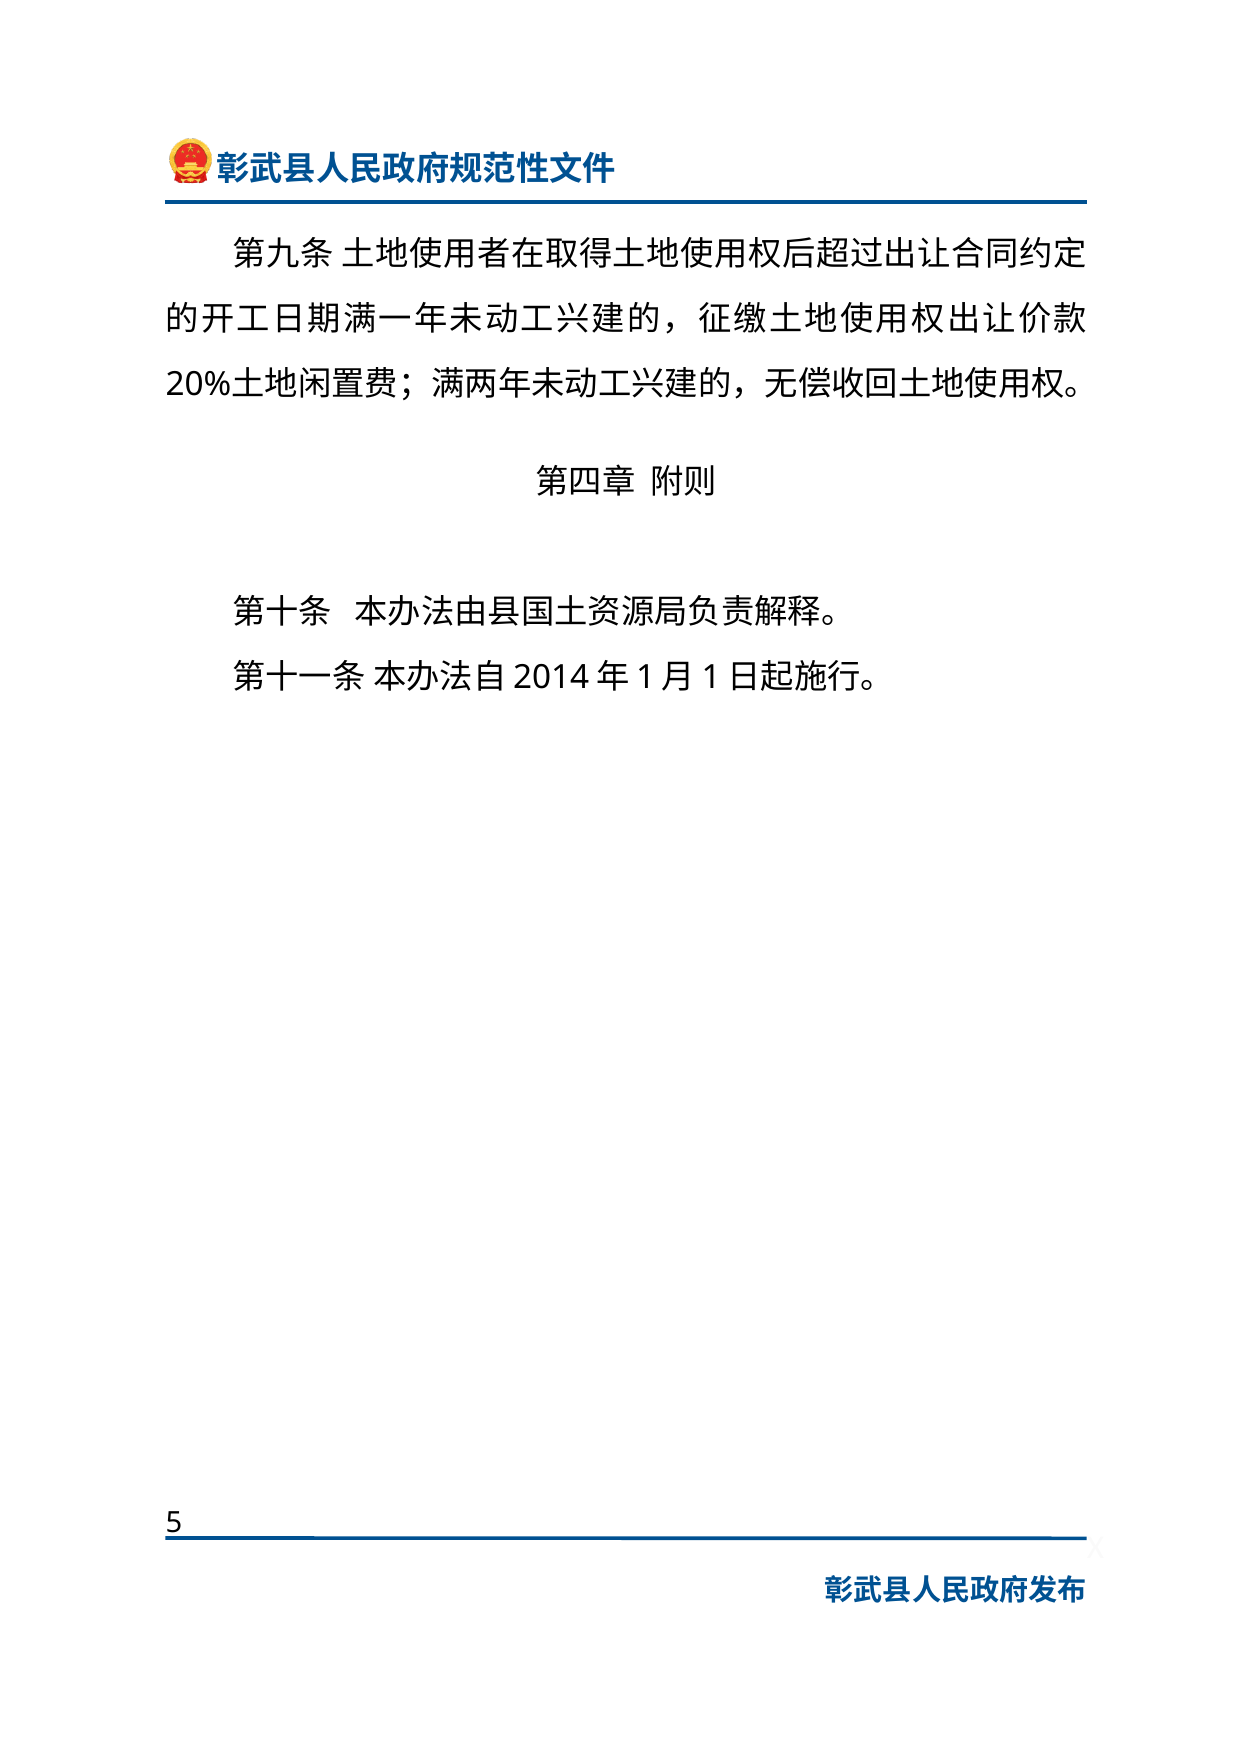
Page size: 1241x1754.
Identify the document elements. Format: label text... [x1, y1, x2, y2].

picture [165, 136, 216, 187]
text 第九条 土地使用者在取得土地使用权后超过出让合同约定的开工日期满一年未动工兴建的，征缴土地使用权出让价款20%土地闲置费；满两年未动工兴建的，无偿收回土地使用权。 [165, 219, 1087, 414]
text 第四章 附则 [165, 446, 1087, 511]
text 第十一条 本办法自2014年1月1日起施行。 [165, 641, 1087, 706]
text 第十条 本办法由县国土资源局负责解释。 [165, 576, 1087, 641]
